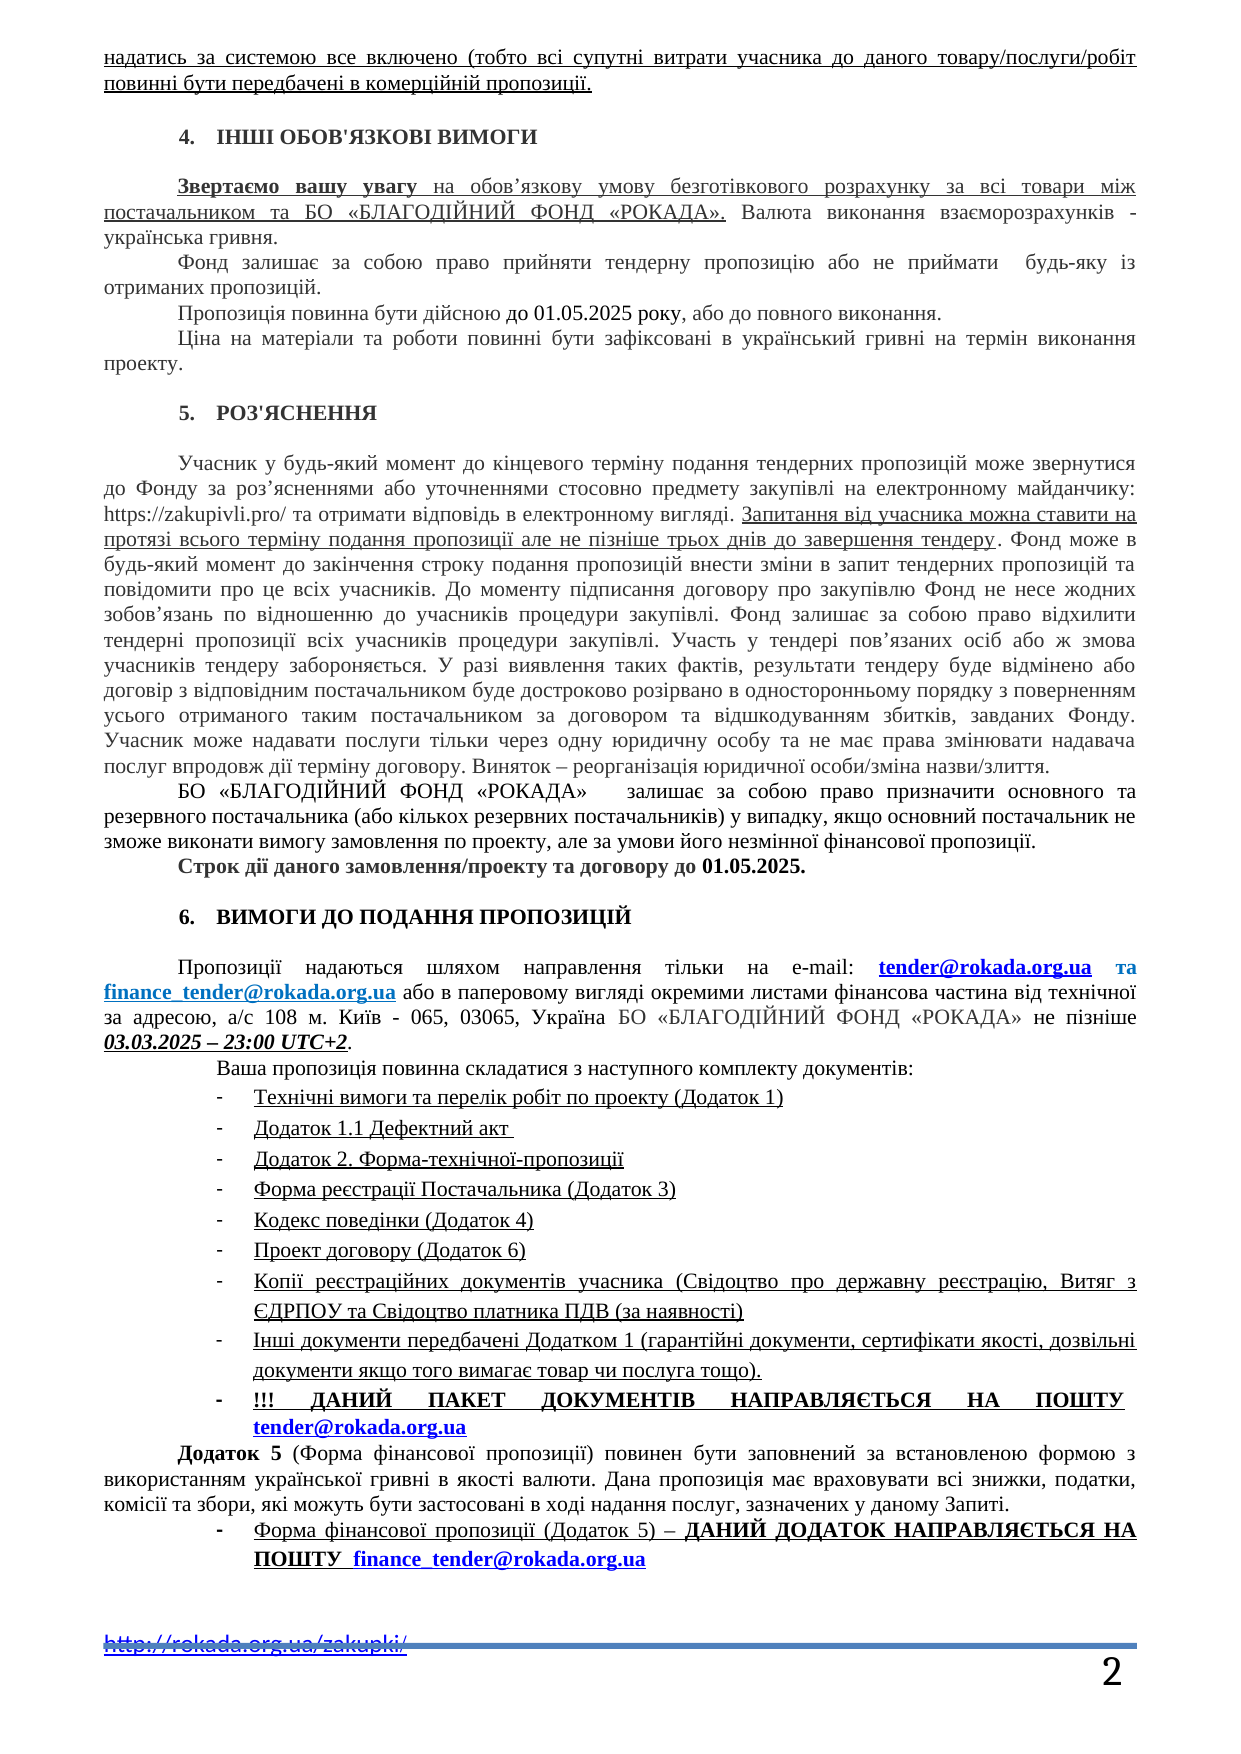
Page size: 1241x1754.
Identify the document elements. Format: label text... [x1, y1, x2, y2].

text Ціна на матеріали та роботи повинні бути зафіксовані в український гривні на термін виконання проекту. [103, 325, 1137, 375]
list Інші документи передбачені Додатком 1 (гарантійні документи, сертифікати якості, дозвільні документи якщо того вимагає товар чи послуга тощо). [216, 1327, 1137, 1382]
list Копії реєстраційних документів учасника (Свідоцтво про державну реєстрацію, Витяг з ЄДРПОУ та Свідоцтво платника ПДВ (за наявності) [216, 1267, 1137, 1323]
list Технічні вимоги та перелік робіт по проекту (Додаток 1) [216, 1083, 1137, 1110]
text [103, 67, 1137, 95]
text Пропозиції надаються шляхом направлення тільки на e-mail: tender@rokada.org.ua та finance_tender@rokada.org.ua або в паперовому вигляді окремими листами фінансова частина від технічної за адресою, а/с 108 м. Київ - 065, 03065, Україна БО «БЛАГОДІЙНИЙ ФОНД «РОКАДА» не пізніше 03.03.2025 – 23:00 UTC+2. [103, 954, 1137, 1054]
list Проект договору (Додаток 6) [216, 1237, 1137, 1263]
text БО «БЛАГОДІЙНИЙ ФОНД «РОКАДА» залишає за собою право призначити основного та резервного постачальника (або кількох резервних постачальників) у випадку, якщо основний постачальник не зможе виконати вимогу замовлення по проекту, але за умови його незмінної фінансової пропозиції. [103, 778, 1137, 853]
text Звертаємо вашу увагу на обов’язкову умову безготівкового розрахунку за всі товари між постачальником та БО «БЛАГОДІЙНИЙ ФОНД «РОКАДА». Валюта виконання взаєморозрахунків - українська гривня. [103, 173, 1137, 249]
list Кодекс поведінки (Додаток 4) [216, 1206, 1137, 1233]
text Фонд залишає за собою право прийняти тендерну пропозицію або не приймати будь-яку із отриманих пропозицій. [103, 249, 1137, 299]
list Додаток 1.1 Дефектний акт [216, 1114, 1137, 1141]
list РОЗ'ЯСНЕННЯ [178, 400, 1137, 426]
list Форма фінансової пропозиції (Додаток 5) – ДАНИЙ ДОДАТОК НАПРАВЛЯЄТЬСЯ НА ПОШТУ finance_tender@rokada.org.ua [216, 1516, 1137, 1572]
list !!! ДАНИЙ ПАКЕТ ДОКУМЕНТІВ НАПРАВЛЯЄТЬСЯ НА ПОШТУ tender@rokada.org.ua [216, 1386, 1125, 1439]
list ІНШІ ОБОВ'ЯЗКОВІ ВИМОГИ [178, 124, 1137, 149]
text Учасник у будь-який момент до кінцевого терміну подання тендерних пропозицій може звернутися до Фонду за роз’ясненнями або уточненнями стосовно предмету закупівлі на електронному майданчику: https://zakupivli.pro/ та отримати відповідь в електронному вигляді. Запитання від учасника можна ставити на протязі всього терміну подання пропозиції але не пізніше трьох днів до завершення тендеру. Фонд може в будь-який момент до закінчення строку подання пропозицій внести зміни в запит тендерних пропозицій та повідомити про це всіх учасників. До моменту підписання договору про закупівлю Фонд не несе жодних зобов’язань по відношенню до учасників процедури закупівлі. Фонд залишає за собою право відхилити тендерні пропозиції всіх учасників процедури закупівлі. Участь у тендері пов’язаних осіб або ж змова учасників тендеру забороняється. У разі виявлення таких фактів, результати тендеру буде відмінено або договір з відповідним постачальником буде достроково розірвано в односторонньому порядку з поверненням усього отриманого таким постачальником за договором та відшкодуванням збитків, завданих Фонду. Учасник може надавати послуги тільки через одну юридичну особу та не має права змінювати надавача послуг впродовж дії терміну договору. Виняток – реорганізація юридичної особи/зміна назви/злиття. [103, 450, 1137, 778]
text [103, 44, 1137, 66]
text Пропозиція повинна бути дійсною до 01.05.2025 року, або до повного виконання. [103, 299, 1137, 325]
list Ваша пропозиція повинна складатися з наступного комплекту документів: [216, 1054, 1137, 1080]
list ВИМОГИ ДО ПОДАННЯ ПРОПОЗИЦІЙ [178, 904, 1137, 929]
text Додаток 5 (Форма фінансової пропозиції) повинен бути заповнений за встановленою формою з використанням української гривні в якості валюти. Дана пропозиція має враховувати всі знижки, податки, комісії та збори, які можуть бути застосовані в ході надання послуг, зазначених у даному Запиті. [103, 1440, 1137, 1516]
list Додаток 2. Форма-технічної-пропозиції [216, 1145, 1137, 1171]
text Строк дії даного замовлення/проекту та договору до 01.05.2025. [103, 853, 1137, 879]
list Форма реєстрації Постачальника (Додаток 3) [216, 1175, 1137, 1202]
